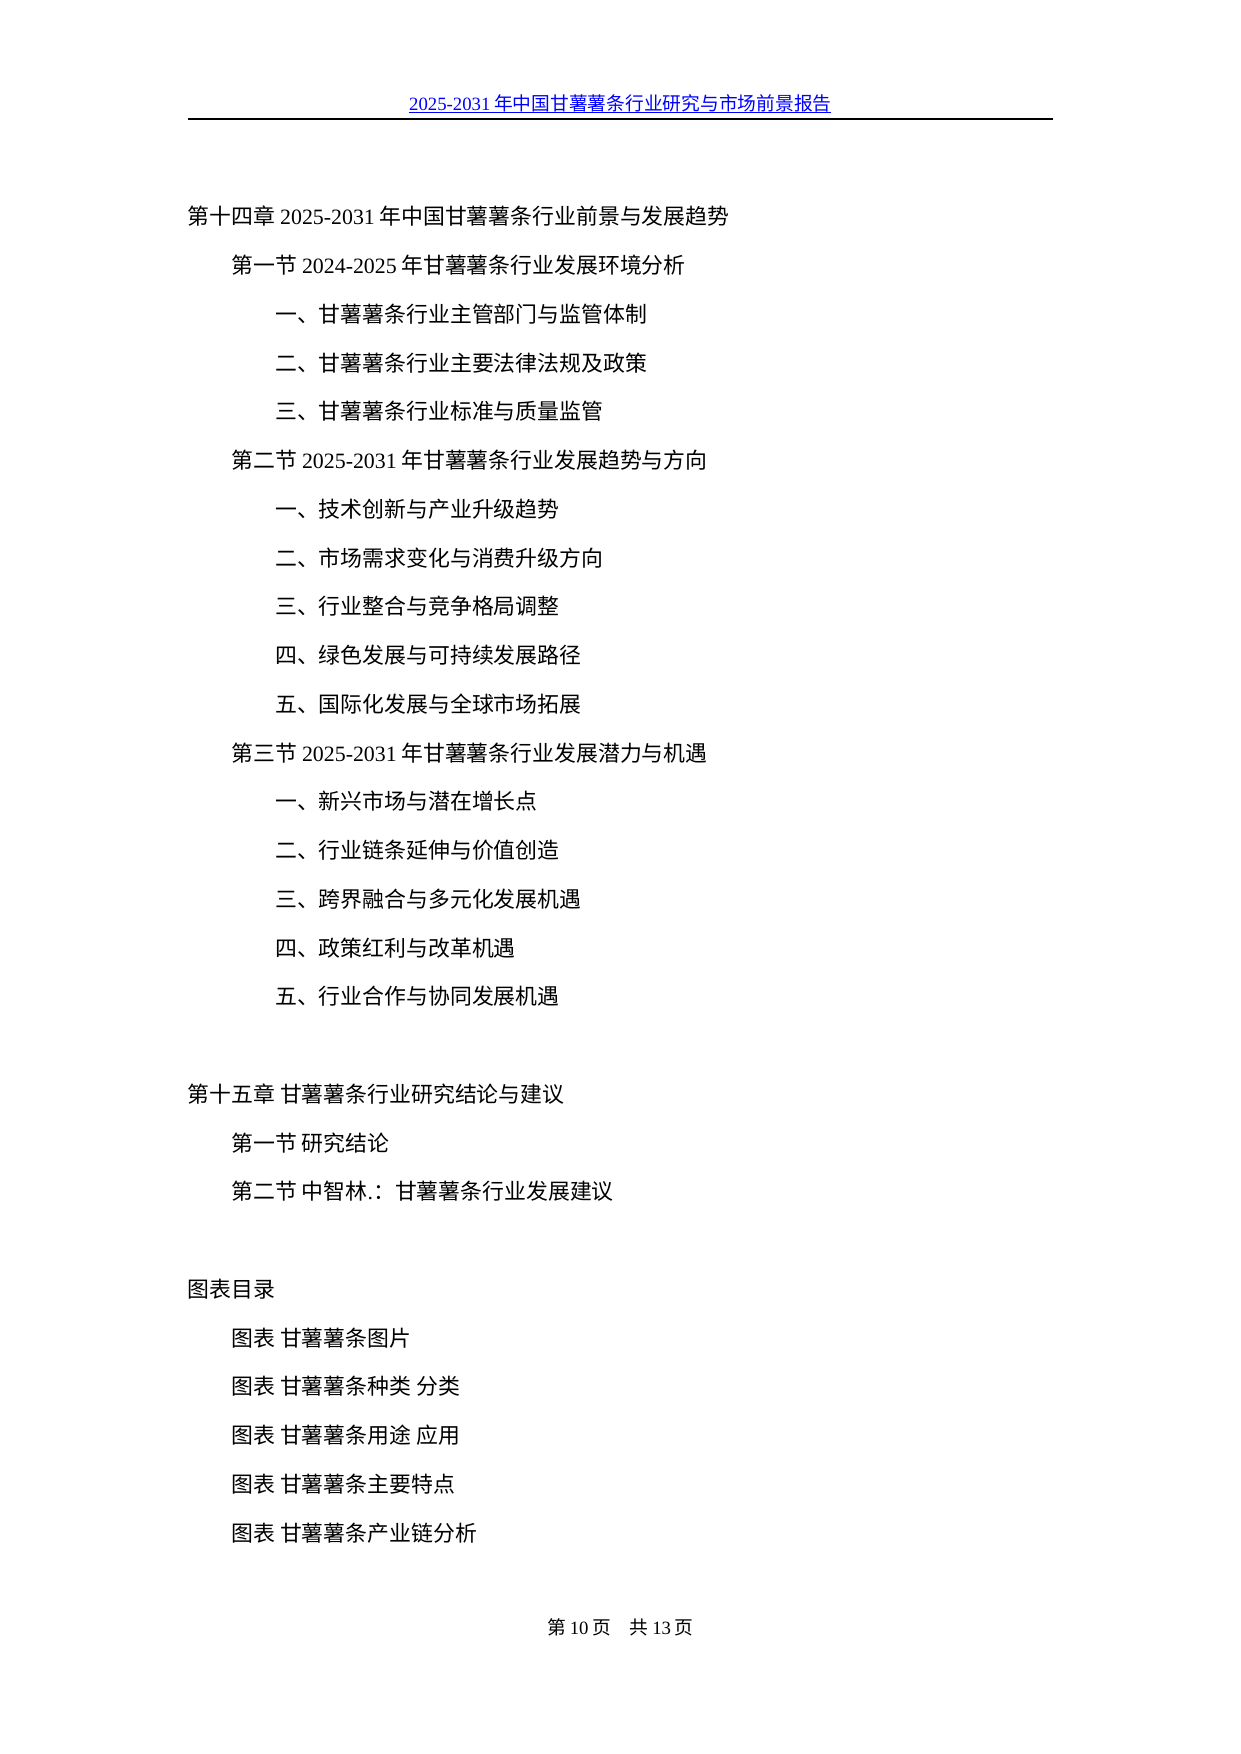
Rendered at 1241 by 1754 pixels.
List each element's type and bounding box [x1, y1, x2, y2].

text [187, 150, 1053, 1548]
